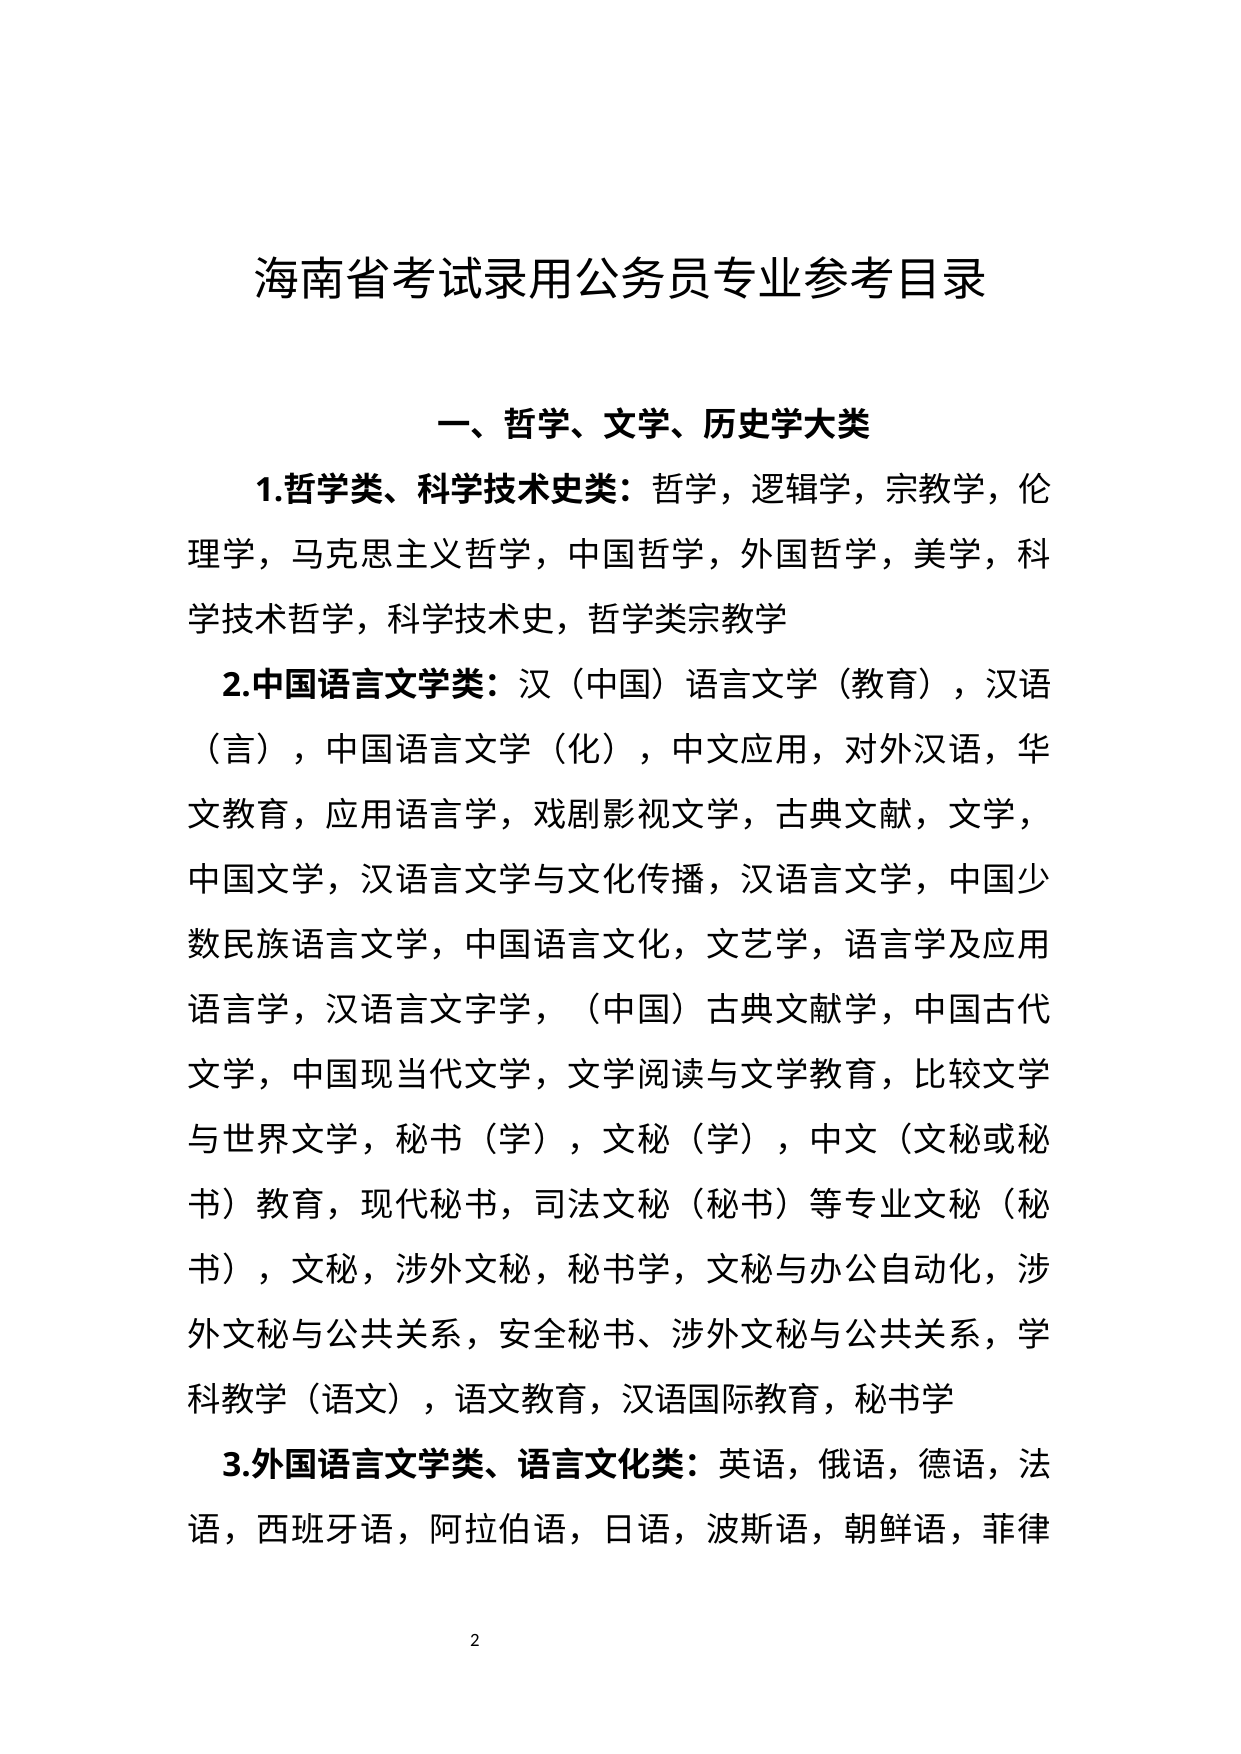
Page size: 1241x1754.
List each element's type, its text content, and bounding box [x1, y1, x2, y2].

text 一、哲学、文学、历史学大类 [187, 389, 1053, 454]
text 海南省考试录用公务员专业参考目录 [187, 227, 1053, 324]
text 2.中国语言文学类：汉（中国）语言文学（教育），汉语（言），中国语言文学（化），中文应用，对外汉语，华文教育，应用语言学，戏剧影视文学，古典文献，文学，中国文学，汉语言文学与文化传播，汉语言文学，中国少数民族语言文学，中国语言文化，文艺学，语言学及应用语言学，汉语言文字学，（中国）古典文献学，中国古代文学，中国现当代文学，文学阅读与文学教育，比较文学与世界文学，秘书（学），文秘（学），中文（文秘或秘书）教育，现代秘书，司法文秘（秘书）等专业文秘（秘书），文秘，涉外文秘，秘书学，文秘与办公自动化，涉外文秘与公共关系，安全秘书、涉外文秘与公共关系，学科教学（语文），语文教育，汉语国际教育，秘书学 [187, 649, 1053, 1429]
text 1.哲学类、科学技术史类：哲学，逻辑学，宗教学，伦理学，马克思主义哲学，中国哲学，外国哲学，美学，科学技术哲学，科学技术史，哲学类宗教学 [187, 454, 1053, 649]
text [187, 1429, 1053, 1559]
